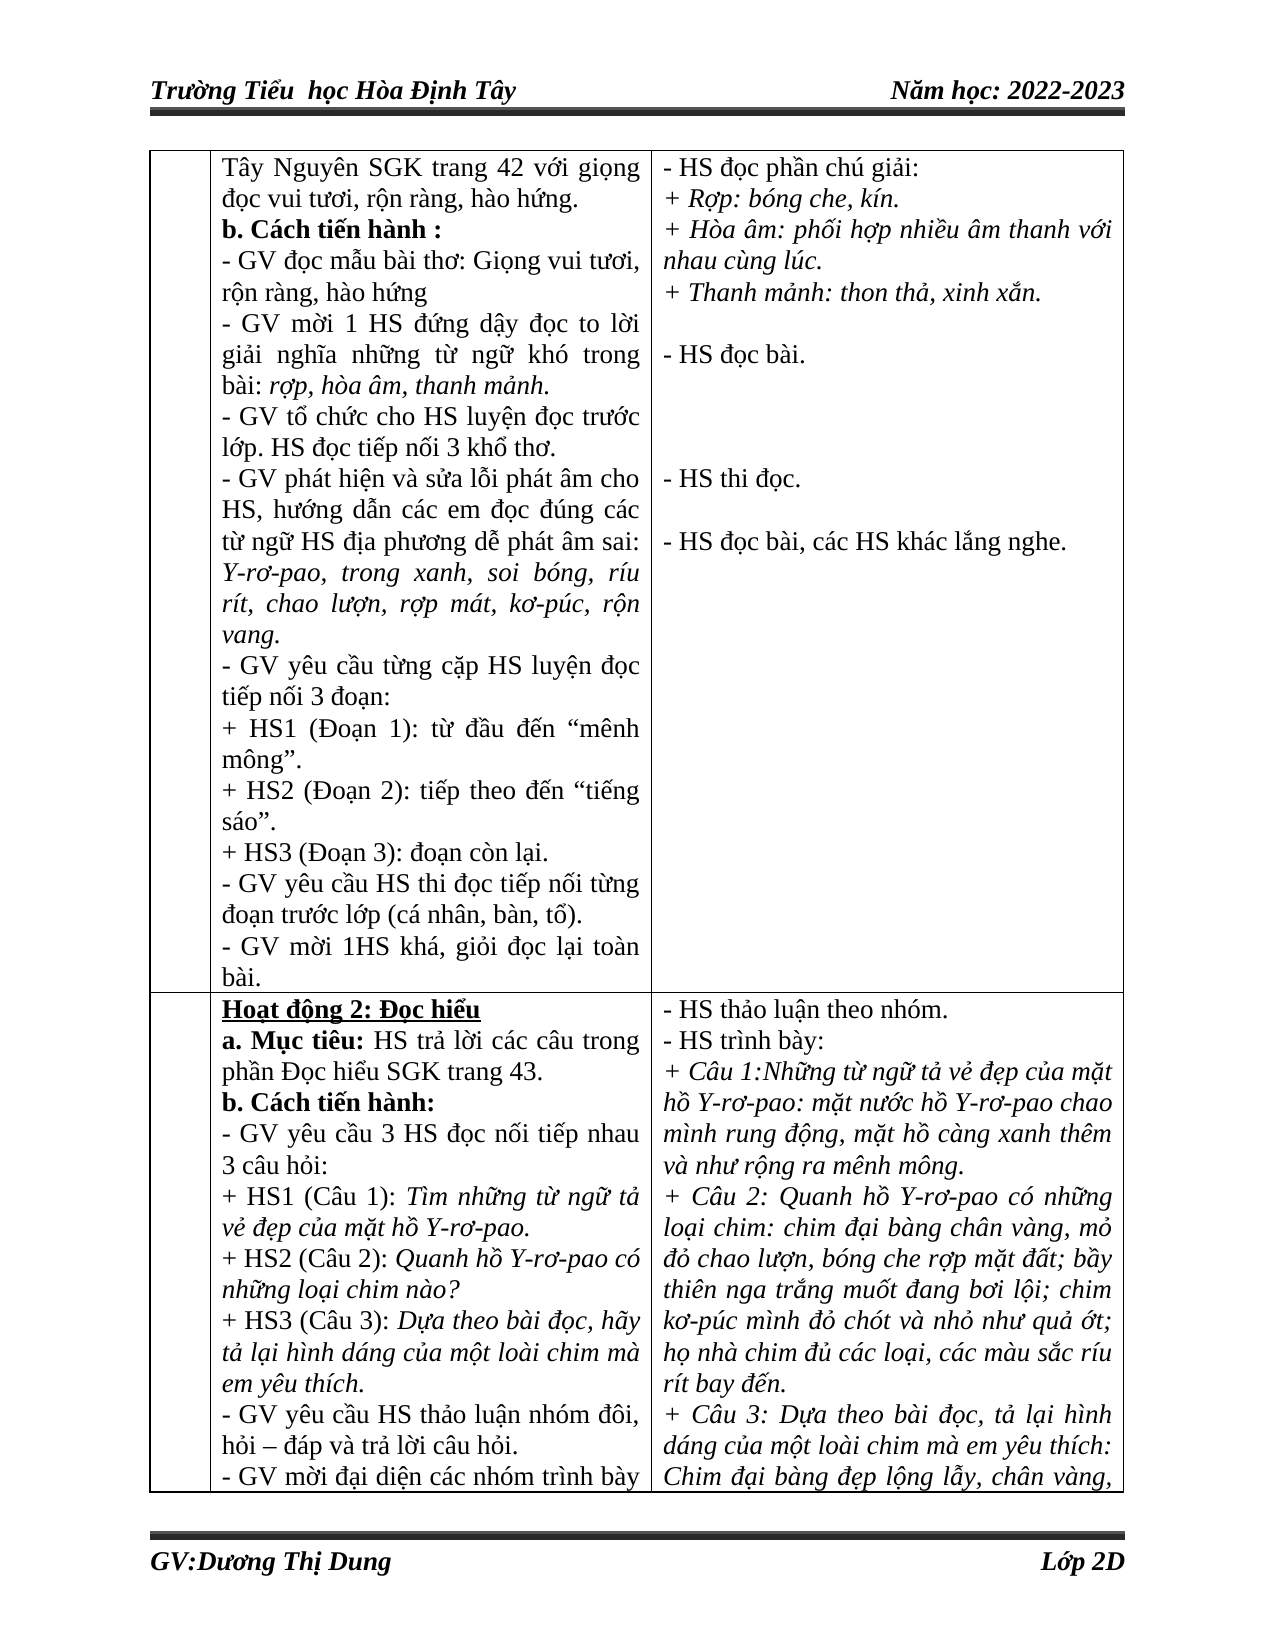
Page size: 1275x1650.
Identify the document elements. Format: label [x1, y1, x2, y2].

table_cell [211, 993, 651, 1491]
table_cell [211, 151, 651, 992]
table_cell [652, 993, 1123, 1491]
table_cell [652, 151, 1123, 992]
table_cell [151, 151, 210, 992]
table_cell [151, 993, 210, 1491]
